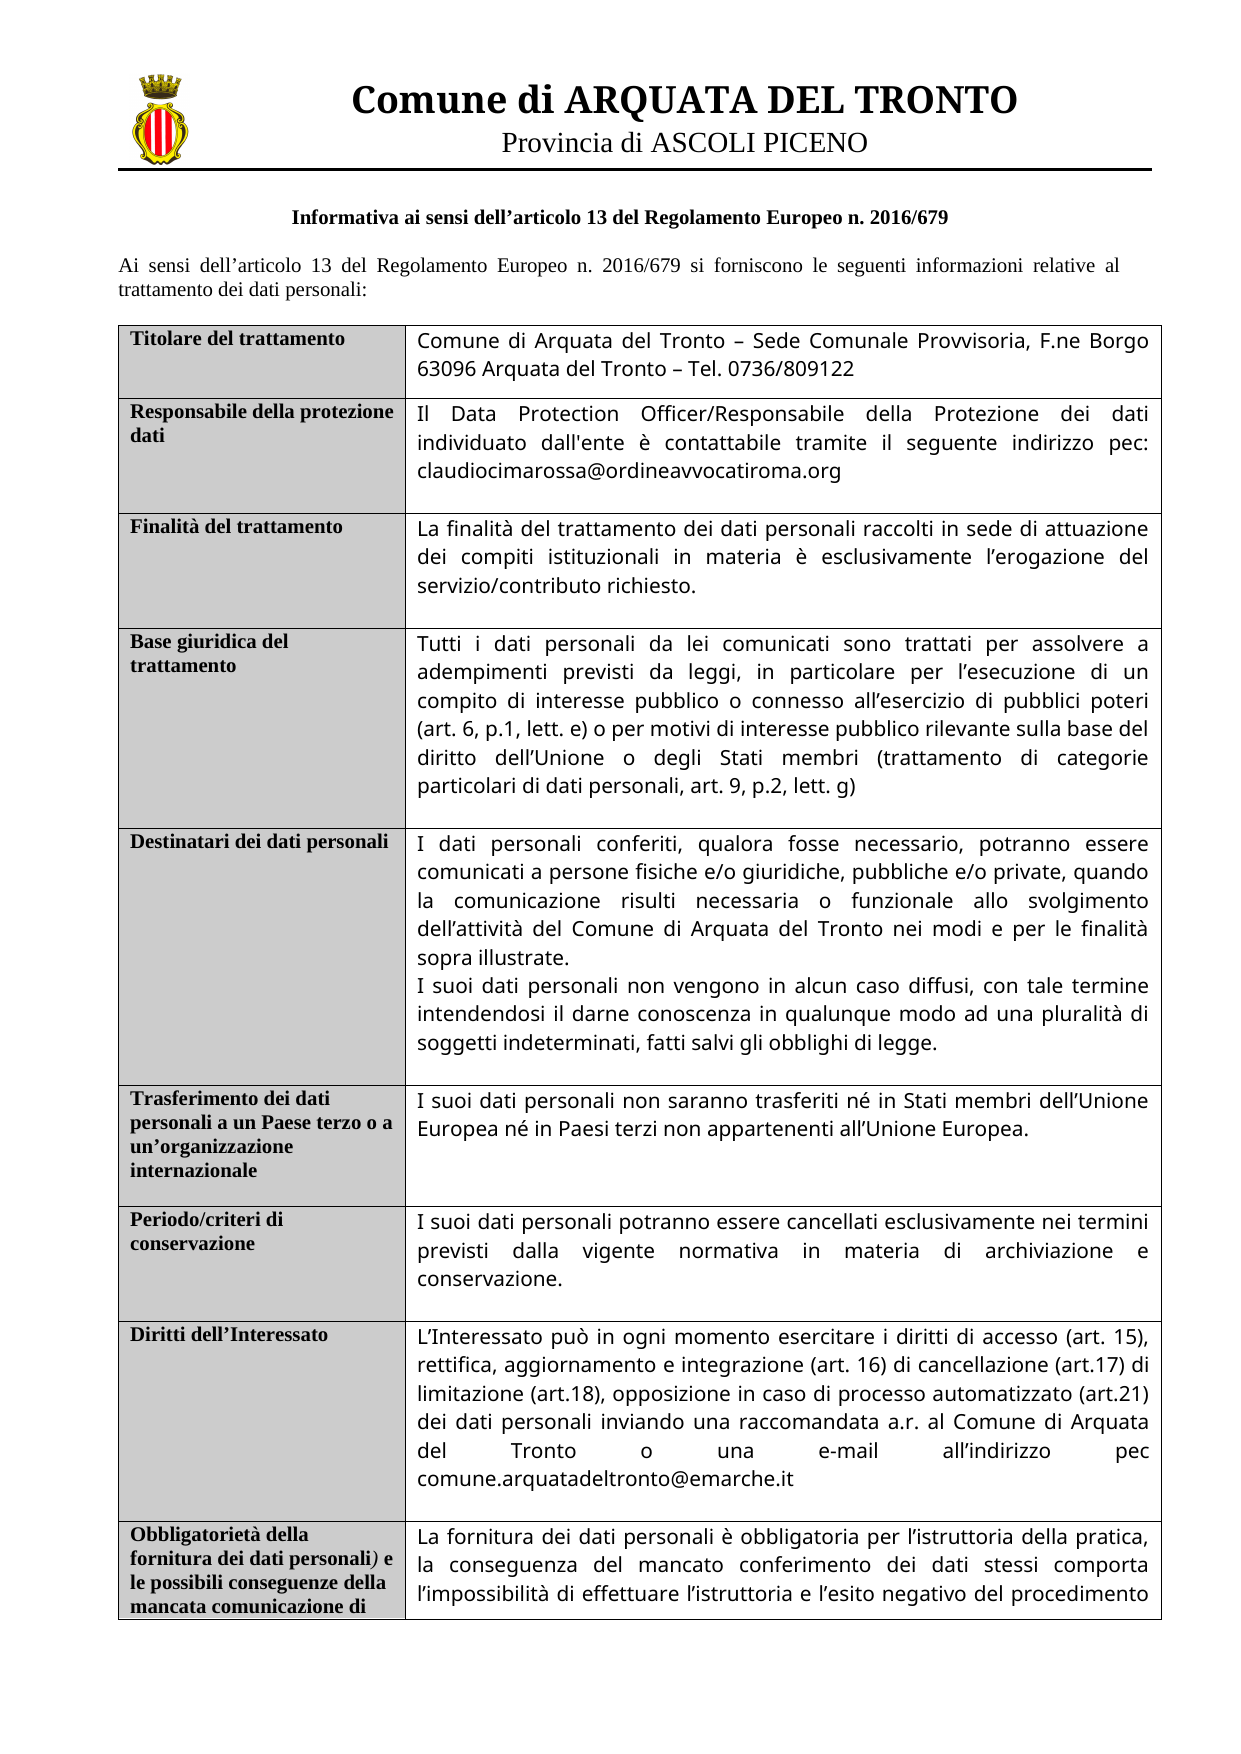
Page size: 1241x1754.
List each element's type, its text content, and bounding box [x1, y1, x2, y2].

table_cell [406, 1522, 1161, 1618]
table_header Titolare del trattamento [119, 326, 405, 398]
table_cell Finalità del trattamento [119, 514, 405, 628]
table_cell Base giuridica del trattamento [119, 629, 405, 828]
table_cell Diritti dell’Interessato [119, 1322, 405, 1521]
table_header Comune di Arquata del Tronto – Sede Comunale Provvisoria, F.ne Borgo 63096 Arquata del Tronto – Tel. 0736/809122 [406, 326, 1161, 398]
text Ai sensi dell’articolo 13 del Regolamento Europeo n. 2016/679 si forniscono le seguenti informazioni relative al trattamento dei dati personali: [118, 253, 1122, 301]
table_cell I suoi dati personali potranno essere cancellati esclusivamente nei termini previsti dalla vigente normativa in materia di archiviazione e conservazione. [406, 1207, 1161, 1321]
table_cell Trasferimento dei dati personali a un Paese terzo o a un’organizzazione internazionale [119, 1086, 405, 1206]
table_cell L’Interessato può in ogni momento esercitare i diritti di accesso (art. 15), rettifica, aggiornamento e integrazione (art. 16) di cancellazione (art.17) di limitazione (art.18), opposizione in caso di processo automatizzato (art.21) dei dati personali inviando una raccomandata a.r. al Comune di Arquata del Tronto o una e-mail all’indirizzo pec comune.arquatadeltronto@emarche.it [406, 1322, 1161, 1521]
table_cell Periodo/criteri di conservazione [119, 1207, 405, 1321]
table_cell La finalità del trattamento dei dati personali raccolti in sede di attuazione dei compiti istituzionali in materia è esclusivamente l’erogazione del servizio/contributo richiesto. [406, 514, 1161, 628]
table_cell Responsabile della protezione dati [119, 399, 405, 513]
table_cell Il Data Protection Officer/Responsabile della Protezione dei dati individuato dall'ente è contattabile tramite il seguente indirizzo pec: claudiocimarossa@ordineavvocatiroma.org [406, 399, 1161, 513]
table_cell Destinatari dei dati personali [119, 829, 405, 1085]
table_cell I dati personali conferiti, qualora fosse necessario, potranno essere comunicati a persone fisiche e/o giuridiche, pubbliche e/o private, quando la comunicazione risulti necessaria o funzionale allo svolgimento dell’attività del Comune di Arquata del Tronto nei modi e per le finalità sopra illustrate. I suoi dati personali non vengono in alcun caso diffusi, con tale termine intendendosi il darne conoscenza in qualunque modo ad una pluralità di soggetti indeterminati, fatti salvi gli obblighi di legge. [406, 829, 1161, 1085]
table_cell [119, 1522, 405, 1618]
text Informativa ai sensi dell’articolo 13 del Regolamento Europeo n. 2016/679 [118, 205, 1122, 229]
table_cell I suoi dati personali non saranno trasferiti né in Stati membri dell’Unione Europea né in Paesi terzi non appartenenti all’Unione Europea. [406, 1086, 1161, 1206]
table_cell Tutti i dati personali da lei comunicati sono trattati per assolvere a adempimenti previsti da leggi, in particolare per l’esecuzione di un compito di interesse pubblico o connesso all’esercizio di pubblici poteri (art. 6, p.1, lett. e) o per motivi di interesse pubblico rilevante sulla base del diritto dell’Unione o degli Stati membri (trattamento di categorie particolari di dati personali, art. 9, p.2, lett. g) [406, 629, 1161, 828]
